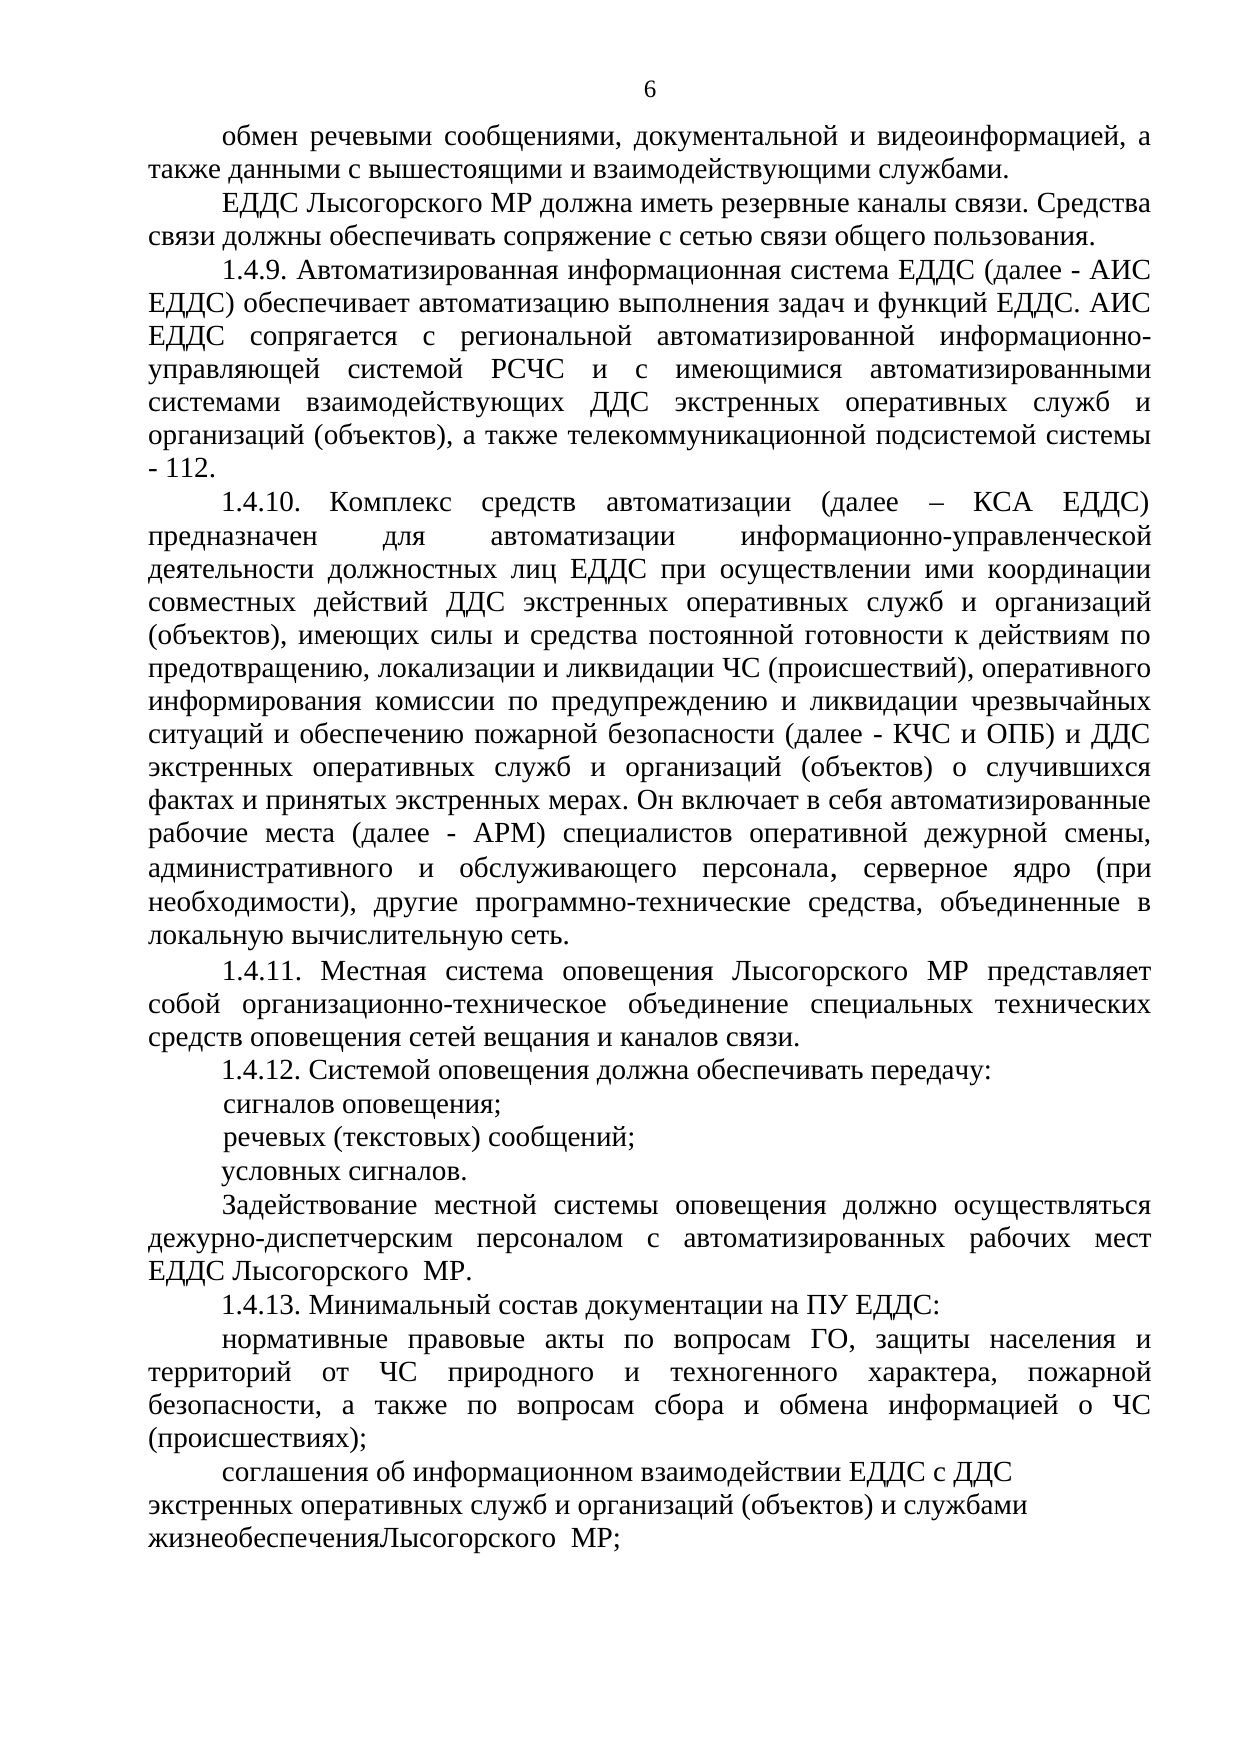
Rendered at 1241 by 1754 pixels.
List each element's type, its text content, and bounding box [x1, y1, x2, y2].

text условных сигналов. [221, 1153, 1152, 1187]
text Задействование местной системы оповещения должно осуществляться дежурно-диспетчерским персоналом с автоматизированных рабочих мест ЕДДС Лысогорского МР. [148, 1188, 1152, 1287]
text 1.4.9. Автоматизированная информационная система ЕДДС (далее - АИС ЕДДС) обеспечивает автоматизацию выполнения задач и функций ЕДДС. АИС ЕДДС сопрягается с региональной автоматизированной информационно-управляющей системой РСЧС и с имеющимися автоматизированными системами взаимодействующих ДДС экстренных оперативных служб и организаций (объектов), а также телекоммуникационной подсистемой системы - 112. [148, 253, 1152, 483]
text нормативные правовые акты по вопросам ГО, защиты населения и территорий от ЧС природного и техногенного характера, пожарной безопасности, а также по вопросам сбора и обмена информацией о ЧС (происшествиях); [148, 1322, 1152, 1453]
text соглашения об информационном взаимодействии ЕДДС с ДДС экстренных оперативных служб и организаций (объектов) и службами жизнеобеспеченияЛысогорского МР; [148, 1455, 1152, 1554]
text обмен речевыми сообщениями, документальной и видеоинформацией, а также данными с вышестоящими и взаимодействующими службами. [148, 119, 1152, 184]
text сигналов оповещения; [223, 1086, 1152, 1119]
text 1.4.12. Системой оповещения должна обеспечивать передачу: [221, 1052, 1152, 1086]
text ЕДДС Лысогорского МР должна иметь резервные каналы связи. Средства связи должны обеспечивать сопряжение с сетью связи общего пользования. [148, 186, 1152, 252]
text 1.4.10. Комплекс средств автоматизации (далее – КСА ЕДДС) [221, 484, 1152, 518]
text 1.4.13. Минимальный состав документации на ПУ ЕДДС: [221, 1287, 1152, 1320]
text 6 [148, 74, 1152, 103]
text речевых (текстовых) сообщений; [223, 1119, 1152, 1153]
text предназначен для автоматизации информационно-управленческой деятельности должностных лиц ЕДДС при осуществлении ими координации совместных действий ДДС экстренных оперативных служб и организаций (объектов), имеющих силы и средства постоянной готовности к действиям по предотвращению, локализации и ликвидации ЧС (происшествий), оперативного информирования комиссии по предупреждению и ликвидации чрезвычайных ситуаций и обеспечению пожарной безопасности (далее - КЧС и ОПБ) и ДДС экстренных оперативных служб и организаций (объектов) о случившихся фактах и принятых экстренных мерах. Он включает в себя автоматизированные рабочие места (далее - АРМ) специалистов оперативной дежурной смены, административного и обслуживающего персонала, серверное ядро (при необходимости), другие программно-технические средства, объединенные в локальную вычислительную сеть. [148, 519, 1152, 951]
text 1.4.11. Местная система оповещения Лысогорского МР представляет собой организационно-техническое объединение специальных технических средств оповещения сетей вещания и каналов связи. [148, 954, 1152, 1052]
